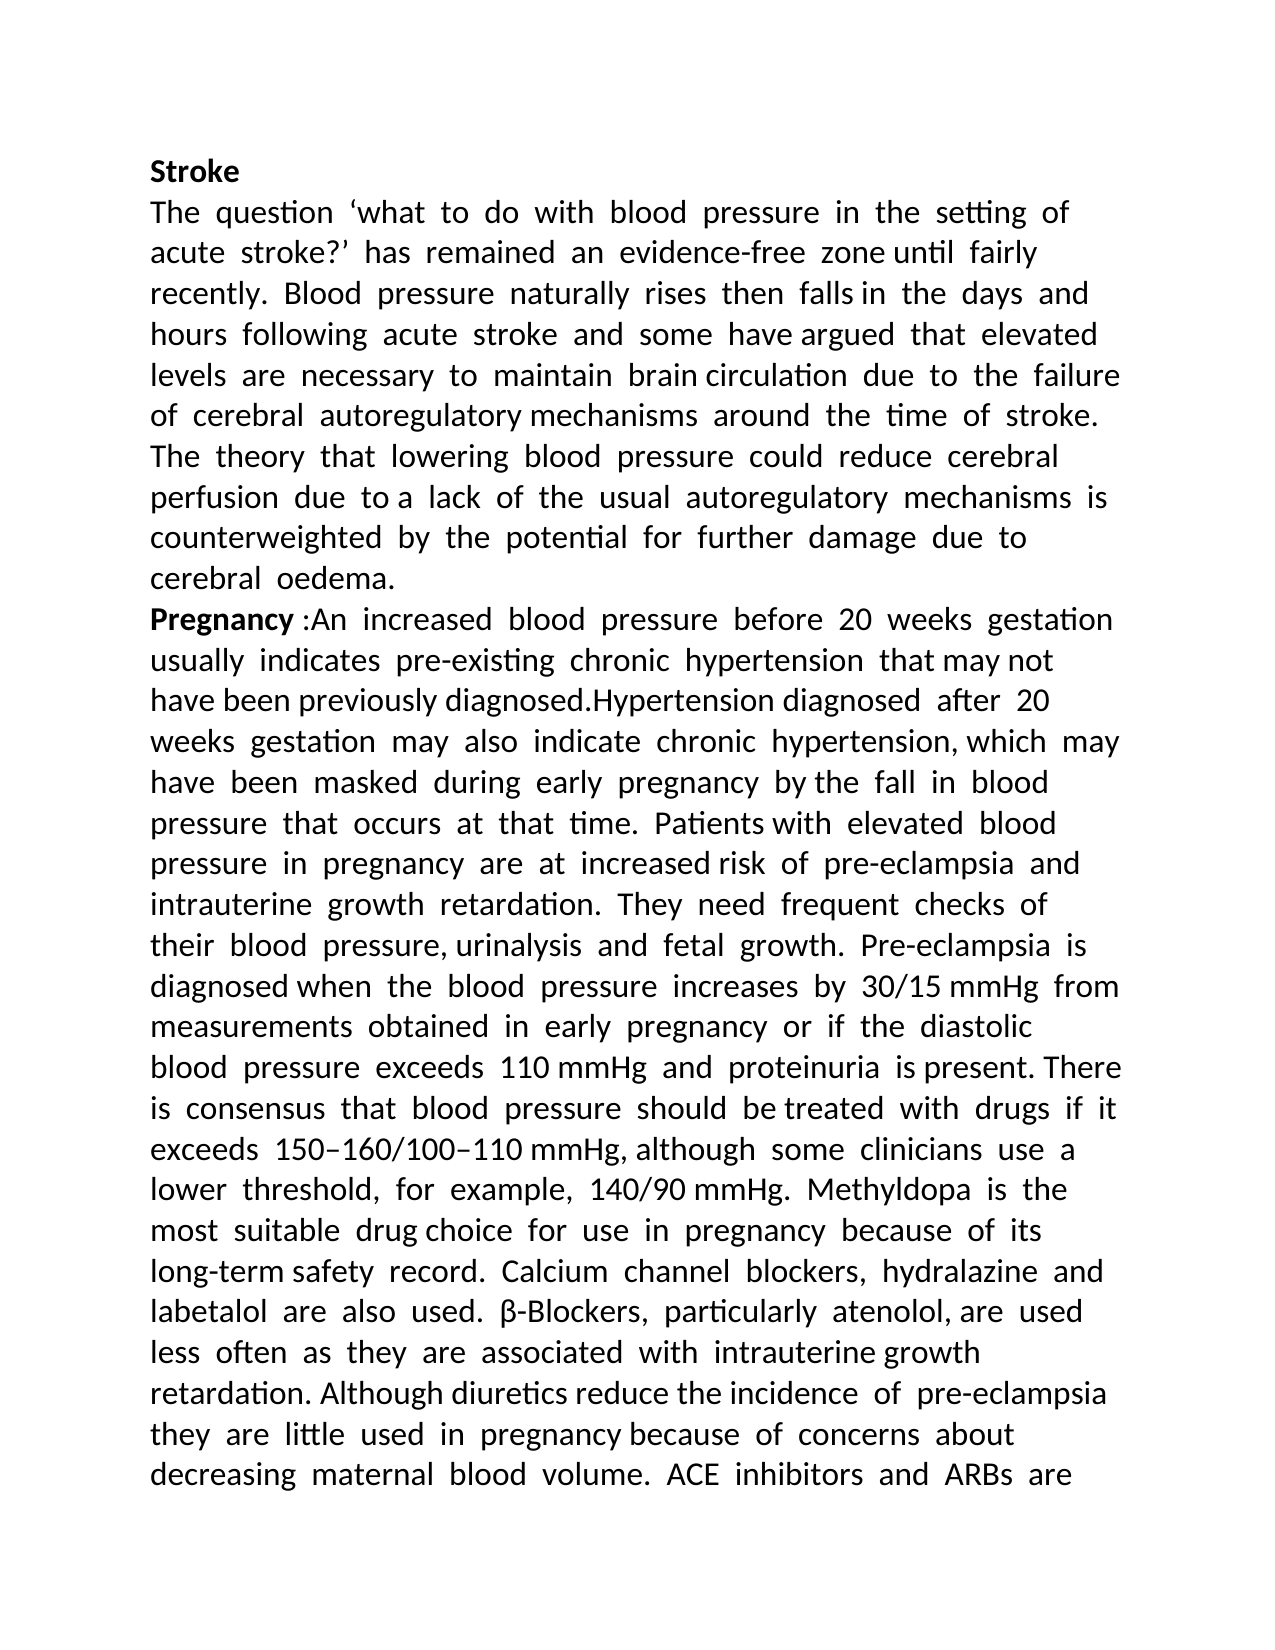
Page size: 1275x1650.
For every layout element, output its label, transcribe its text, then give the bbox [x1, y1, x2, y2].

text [150, 598, 1125, 1494]
text Stroke [150, 150, 1125, 191]
text The question ‘what to do with blood pressure in the setting of acute stroke?’ has remained an evidence-free zone until fairly recently. Blood pressure naturally rises then falls in the days and hours following acute stroke and some have argued that elevated levels are necessary to maintain brain circulation due to the failure of cerebral autoregulatory mechanisms around the time of stroke. The theory that lowering blood pressure could reduce cerebral perfusion due to a lack of the usual autoregulatory mechanisms is counterweighted by the potential for further damage due to cerebral oedema. [150, 191, 1125, 598]
